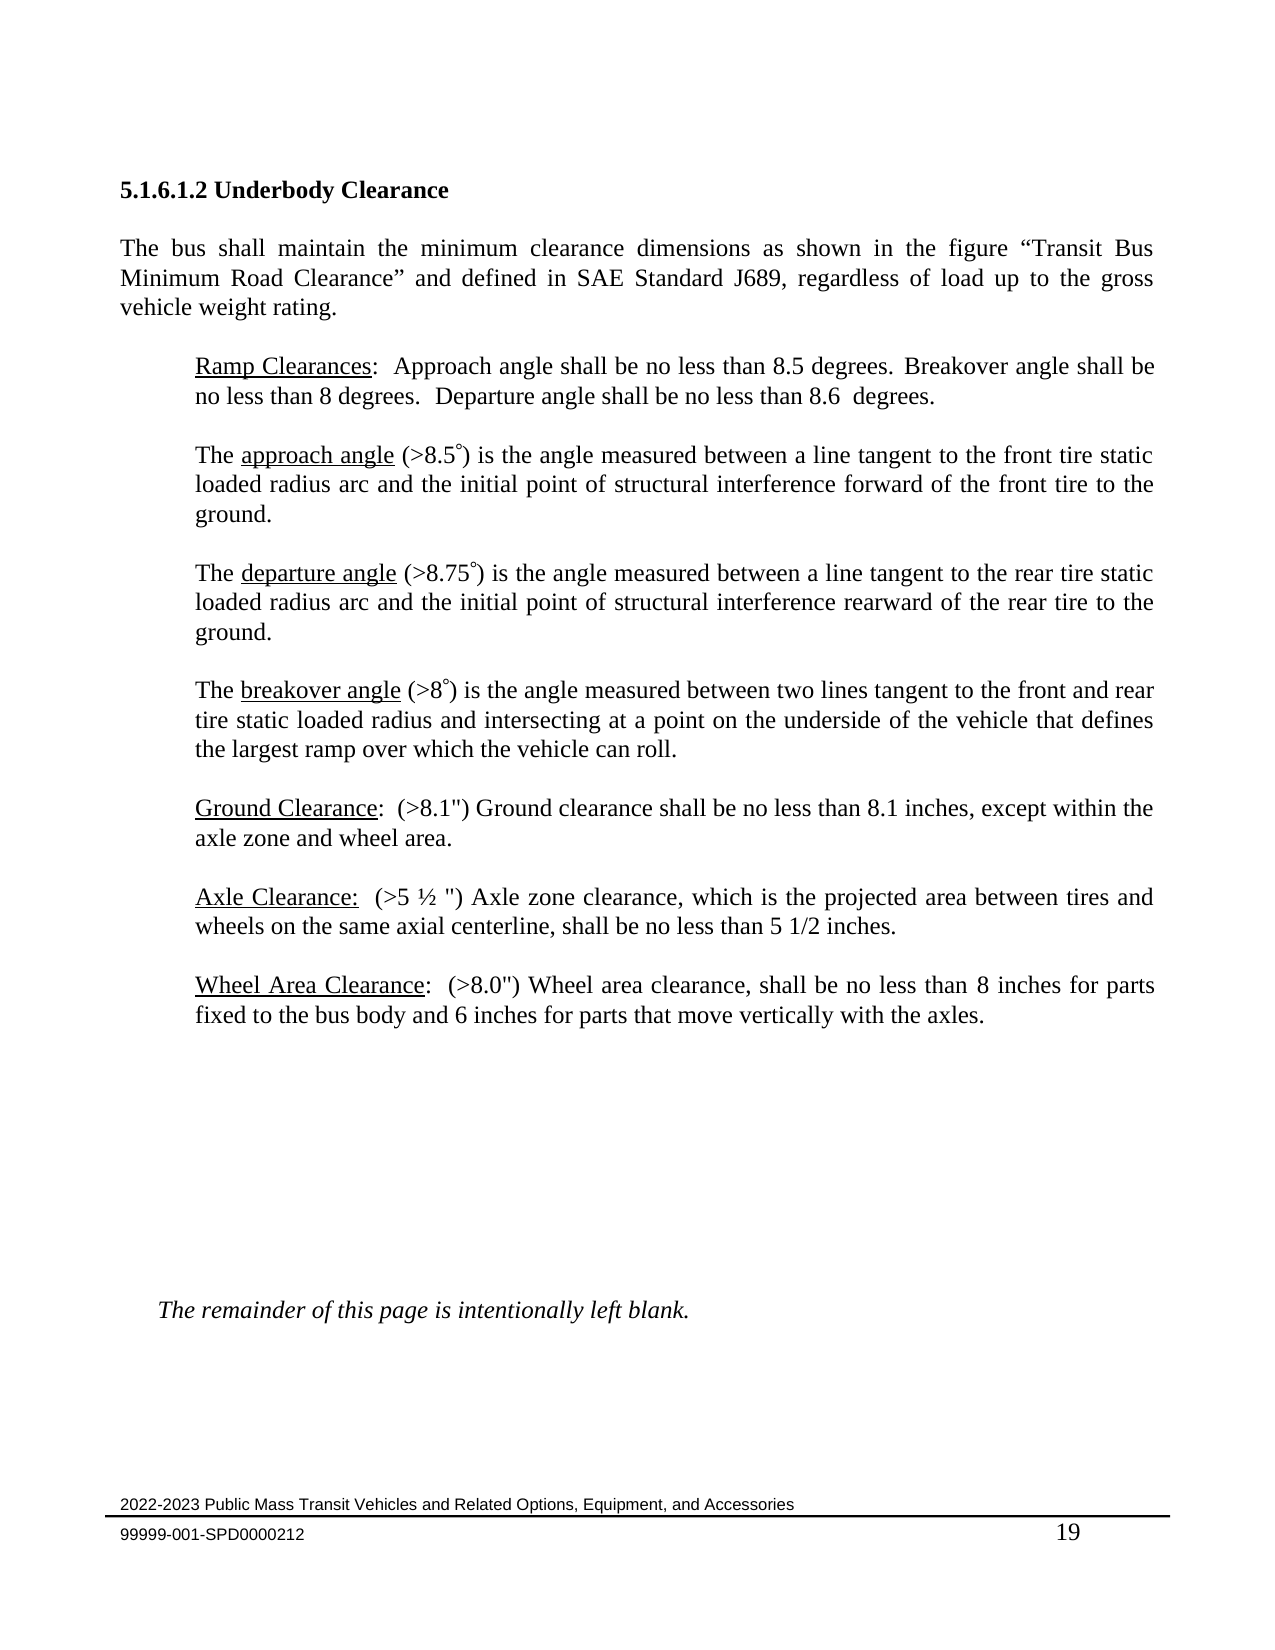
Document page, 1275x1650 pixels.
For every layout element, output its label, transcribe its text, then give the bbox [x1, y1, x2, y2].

text The bus shall maintain the minimum clearance dimensions as shown in the figure “Transit Bus Minimum Road Clearance” and defined in SAE Standard J689, regardless of load up to the gross vehicle weight rating. [120, 233, 1155, 322]
text Ramp Clearances: Approach angle shall be no less than 8.5 degrees. Breakover angle shall be no less than 8 degrees. Departure angle shall be no less than 8.6 degrees. [120, 351, 1155, 410]
text Wheel Area Clearance: (>8.0") Wheel area clearance, shall be no less than 8 inches for parts fixed to the bus body and 6 inches for parts that move vertically with the axles. [120, 970, 1155, 1029]
text The remainder of this page is intentionally left blank. [157, 1294, 1155, 1324]
text Ground Clearance: (>8.1") Ground clearance shall be no less than 8.1 inches, except within the axle zone and wheel area. [120, 793, 1155, 852]
text The departure angle (>8.75) is the angle measured between a line tangent to the rear tire static loaded radius arc and the initial point of structural interference rearward of the rear tire to the ground. [120, 557, 1155, 646]
subtitle 5.1.6.1.2 Underbody Clearance [120, 175, 1155, 204]
text The approach angle (>8.5) is the angle measured between a line tangent to the front tire static loaded radius arc and the initial point of structural interference forward of the front tire to the ground. [120, 439, 1155, 528]
text Axle Clearance: (>5 ½ ") Axle zone clearance, which is the projected area between tires and wheels on the same axial centerline, shall be no less than 5 1/2 inches. [120, 882, 1155, 941]
text The breakover angle (>8) is the angle measured between two lines tangent to the front and rear tire static loaded radius and intersecting at a point on the underside of the vehicle that defines the largest ramp over which the vehicle can roll. [120, 675, 1155, 764]
